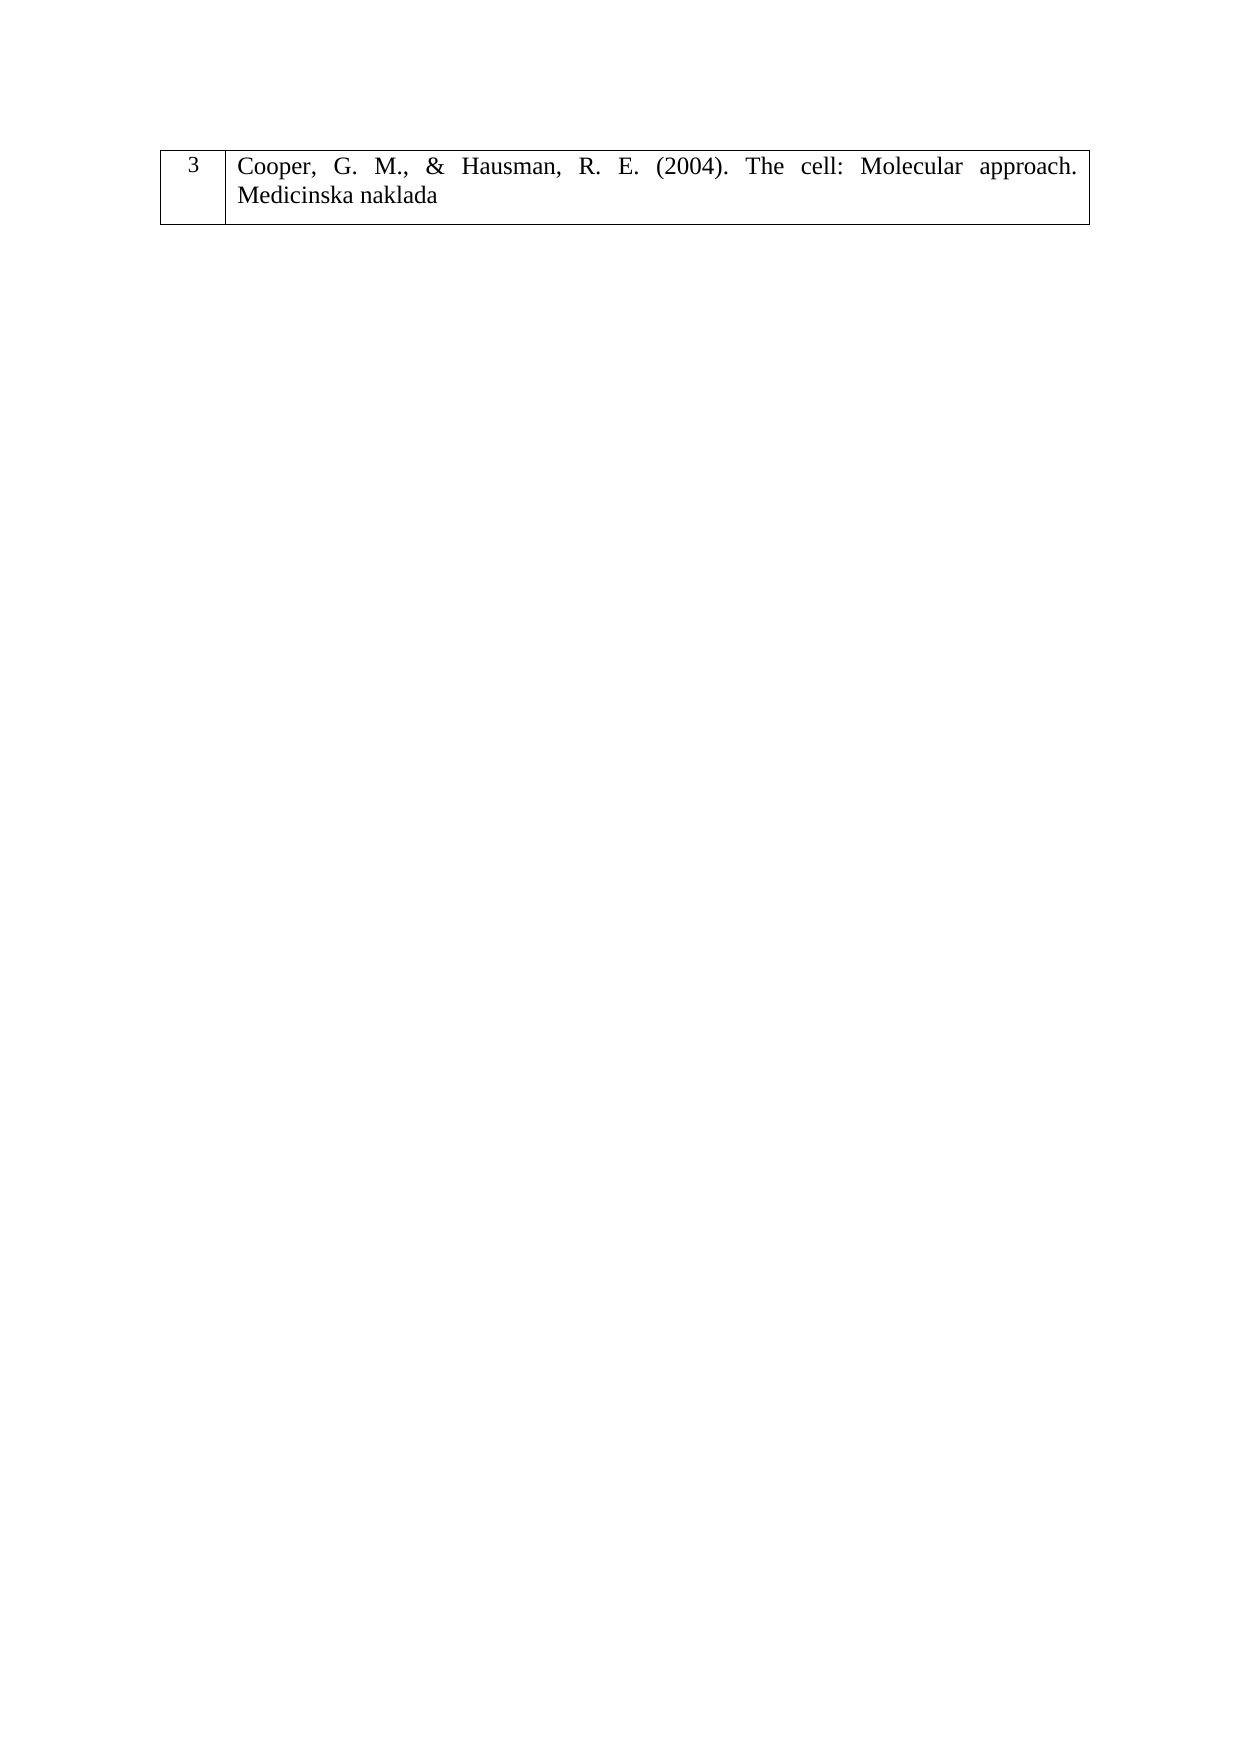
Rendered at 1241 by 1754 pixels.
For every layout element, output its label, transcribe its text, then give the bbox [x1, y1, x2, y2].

table_cell Cooper, G. M., & Hausman, R. E. (2004). The cell: Molecular approach. Medicinska naklada [226, 151, 1089, 224]
table_cell 3 [161, 151, 225, 224]
